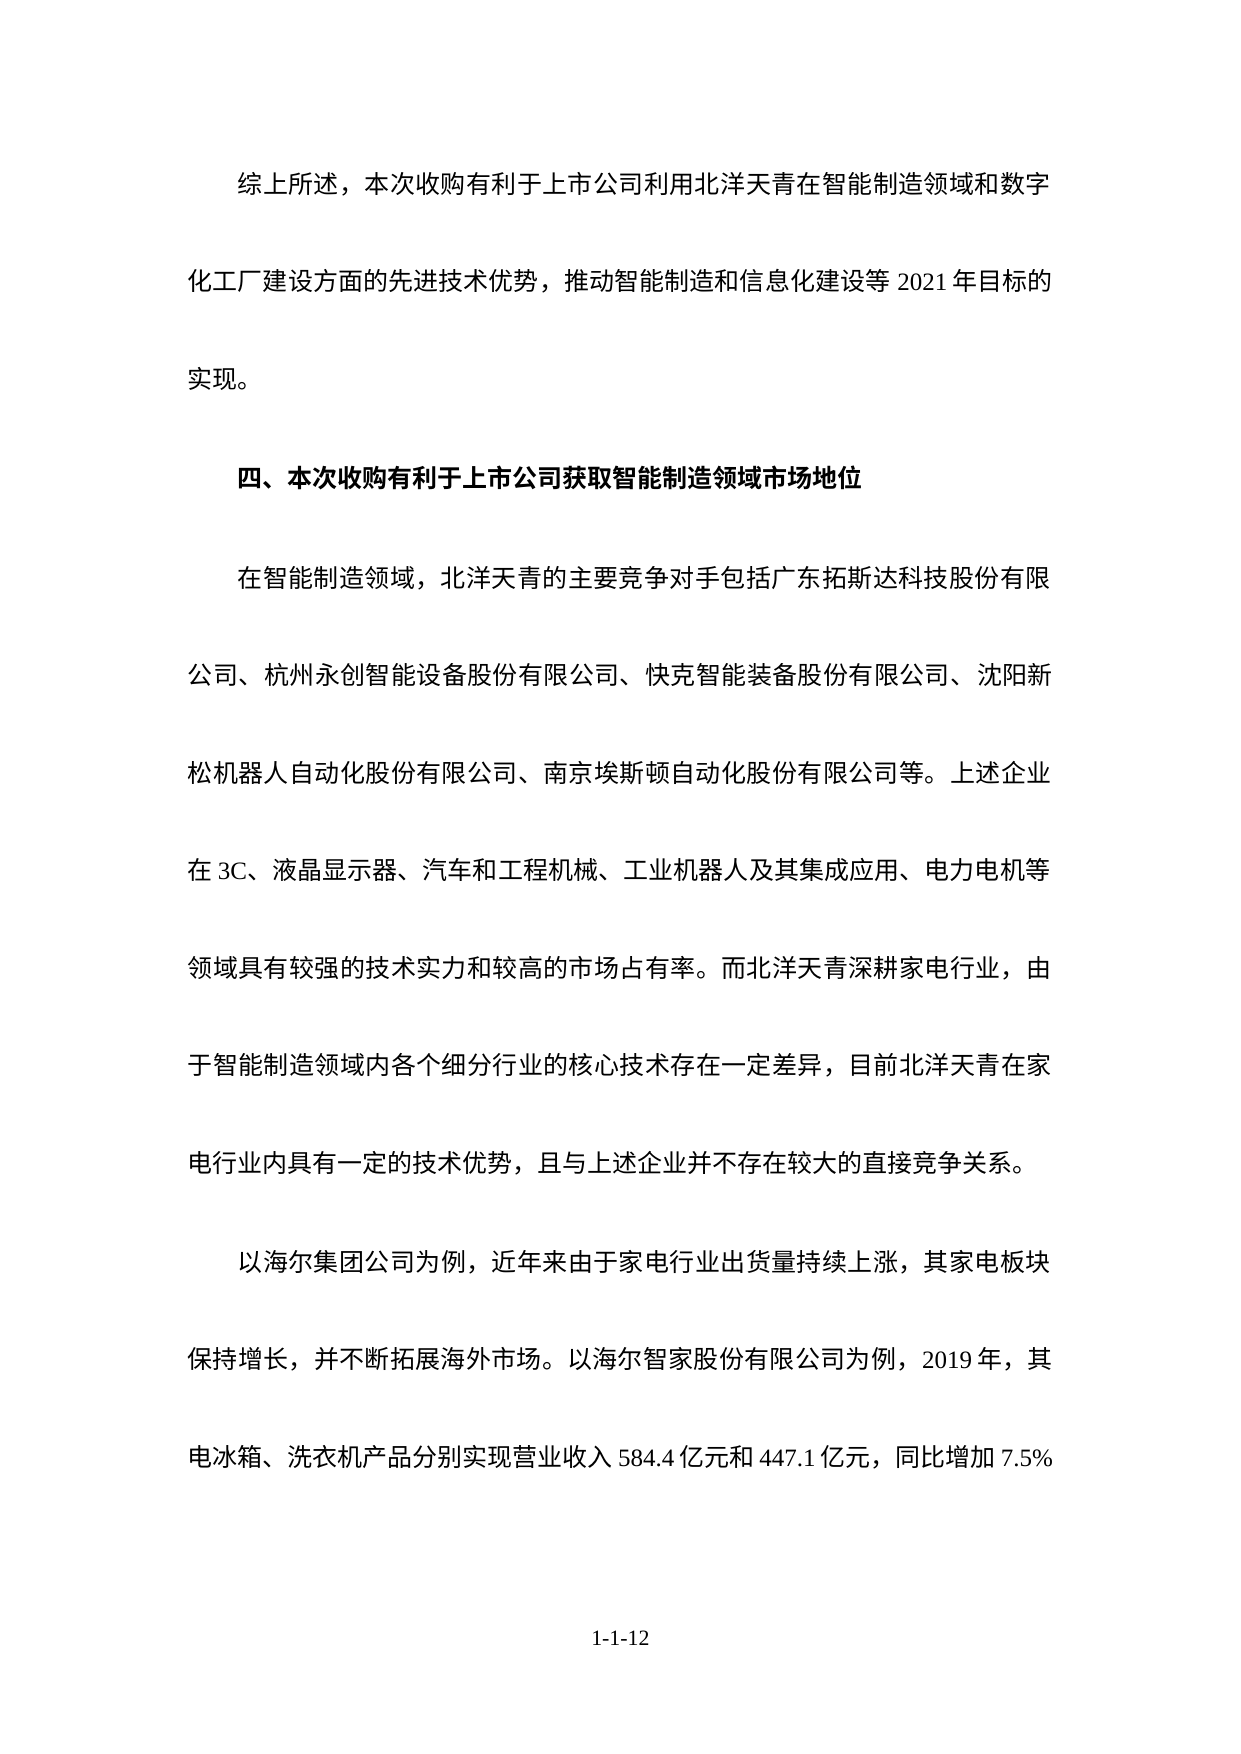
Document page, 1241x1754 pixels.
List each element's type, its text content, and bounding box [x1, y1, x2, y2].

text 综上所述，本次收购有利于上市公司利用北洋天青在智能制造领域和数字化工厂建设方面的先进技术优势，推动智能制造和信息化建设等2021年目标的实现。 [187, 150, 1053, 410]
text 在智能制造领域，北洋天青的主要竞争对手包括广东拓斯达科技股份有限公司、杭州永创智能设备股份有限公司、快克智能装备股份有限公司、沈阳新松机器人自动化股份有限公司、南京埃斯顿自动化股份有限公司等。上述企业在3C、液晶显示器、汽车和工程机械、工业机器人及其集成应用、电力电机等领域具有较强的技术实力和较高的市场占有率。而北洋天青深耕家电行业，由于智能制造领域内各个细分行业的核心技术存在一定差异，目前北洋天青在家电行业内具有一定的技术优势，且与上述企业并不存在较大的直接竞争关系。 [187, 544, 1053, 1194]
text 四、本次收购有利于上市公司获取智能制造领域市场地位 [187, 444, 1053, 509]
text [187, 1228, 1053, 1488]
